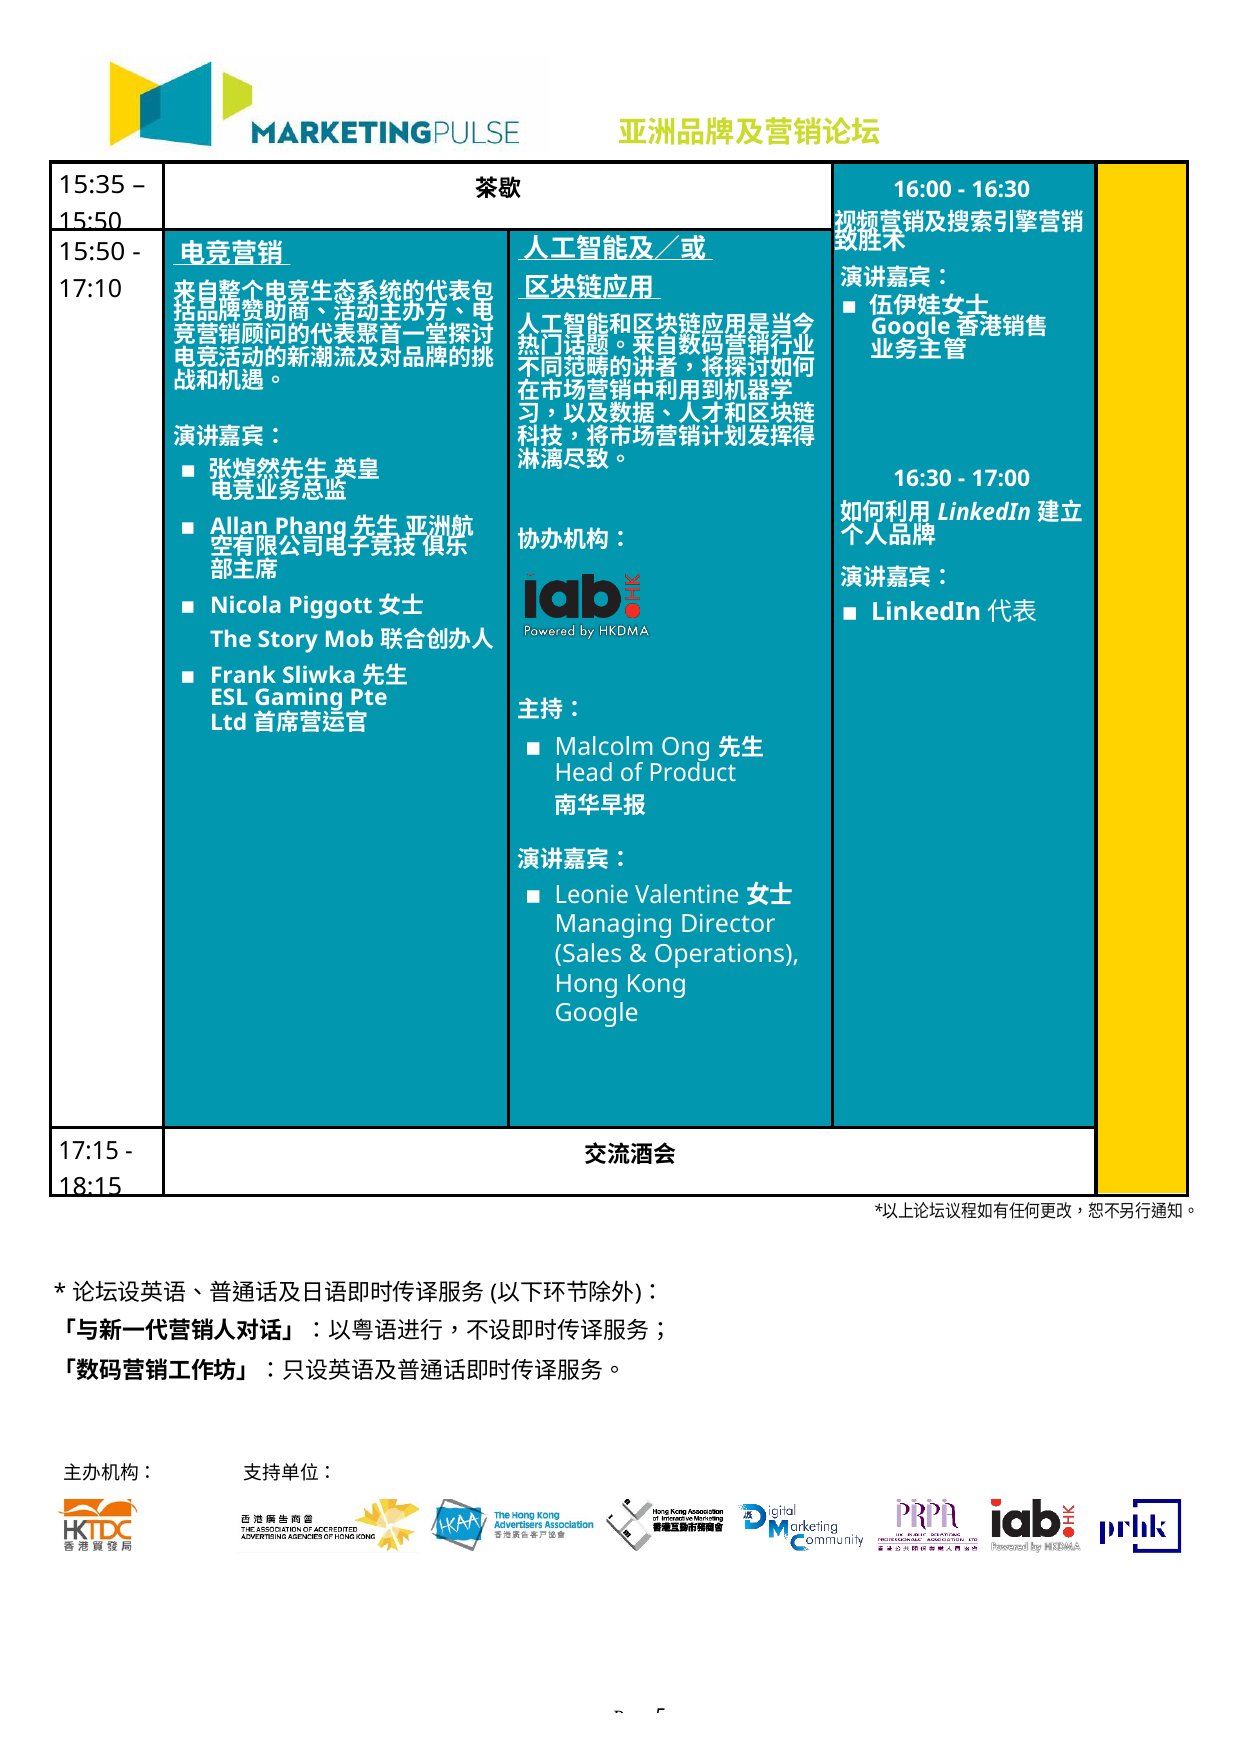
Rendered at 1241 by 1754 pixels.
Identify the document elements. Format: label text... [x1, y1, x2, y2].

table_cell 17:15 - 18:15 [52, 1129, 162, 1193]
text 「与新一代营销人对话」：以粤语进行，不设即时传译服务； [53, 1307, 1211, 1347]
picture [987, 1499, 1083, 1553]
picture [735, 1501, 865, 1553]
text * 论坛设英语、普通话及日语即时传译服务 (以下环节除外)： [53, 1272, 1211, 1307]
table_header 16:00 - 16:30 视频营销及搜索引擎营销 致胜术 演讲嘉宾： ▪ 伍伊娃女士 Google 香港销售 业务主管 16:30 - 17:00 如何利用 LinkedIn 建立 个人品牌 演讲嘉宾： LinkedIn 代表 [834, 164, 1094, 1126]
picture [876, 1499, 979, 1553]
picture [1099, 1499, 1182, 1553]
table_cell 人工智能及／或 区块链应用 人工智能和区块链应用是当今 热门话题。来自数码营销行业 不同范畴的讲者，将探讨如何 在市场营销中利用到机器学 习，以及数据、人才和区块链 科技，将市场营销计划发挥得 淋漓尽致。 协办机构： 主持： Malcolm Ong 先生 Head of Product 南华早报 演讲嘉宾： Leonie Valentine 女士 Managing Director (Sales & Operations), Hong Kong Google [510, 231, 831, 1126]
text 主办机构： 支持单位： [64, 1459, 1211, 1485]
picture [237, 1499, 419, 1553]
table_header 茶歇 [165, 164, 831, 228]
table_header 15:35 – 15:50 [52, 164, 162, 228]
picture [602, 1499, 726, 1553]
picture [518, 574, 653, 640]
picture [429, 1499, 597, 1553]
picture [80, 55, 548, 152]
table_cell 15:50 - 17:10 [52, 231, 162, 1126]
text 「数码营销工作坊」：只设英语及普通话即时传译服务。 [53, 1347, 1211, 1387]
table_cell 交流酒会 [165, 1129, 1094, 1193]
text *以上论坛议程如有任何更改，恕不另行通知。 [42, 1197, 1199, 1222]
picture [56, 1499, 146, 1553]
table_header [1098, 164, 1186, 1193]
table_cell 电竞营销 来自整个电竞生态系统的代表包 括品牌赞助商、活动主办方、电 竞营销顾问的代表聚首一堂探讨 电竞活动的新潮流及对品牌的挑 战和机遇。 演讲嘉宾： ▪ 张焯然先生 英皇电竞业务总监 Allan Phang 先生 亚洲航空有限公司电子竞技 俱乐部主席 Nicola Piggott 女士 The Story Mob 联合创办人 Frank Sliwka 先生 ESL Gaming Pte Ltd 首席营运官 [165, 231, 507, 1126]
